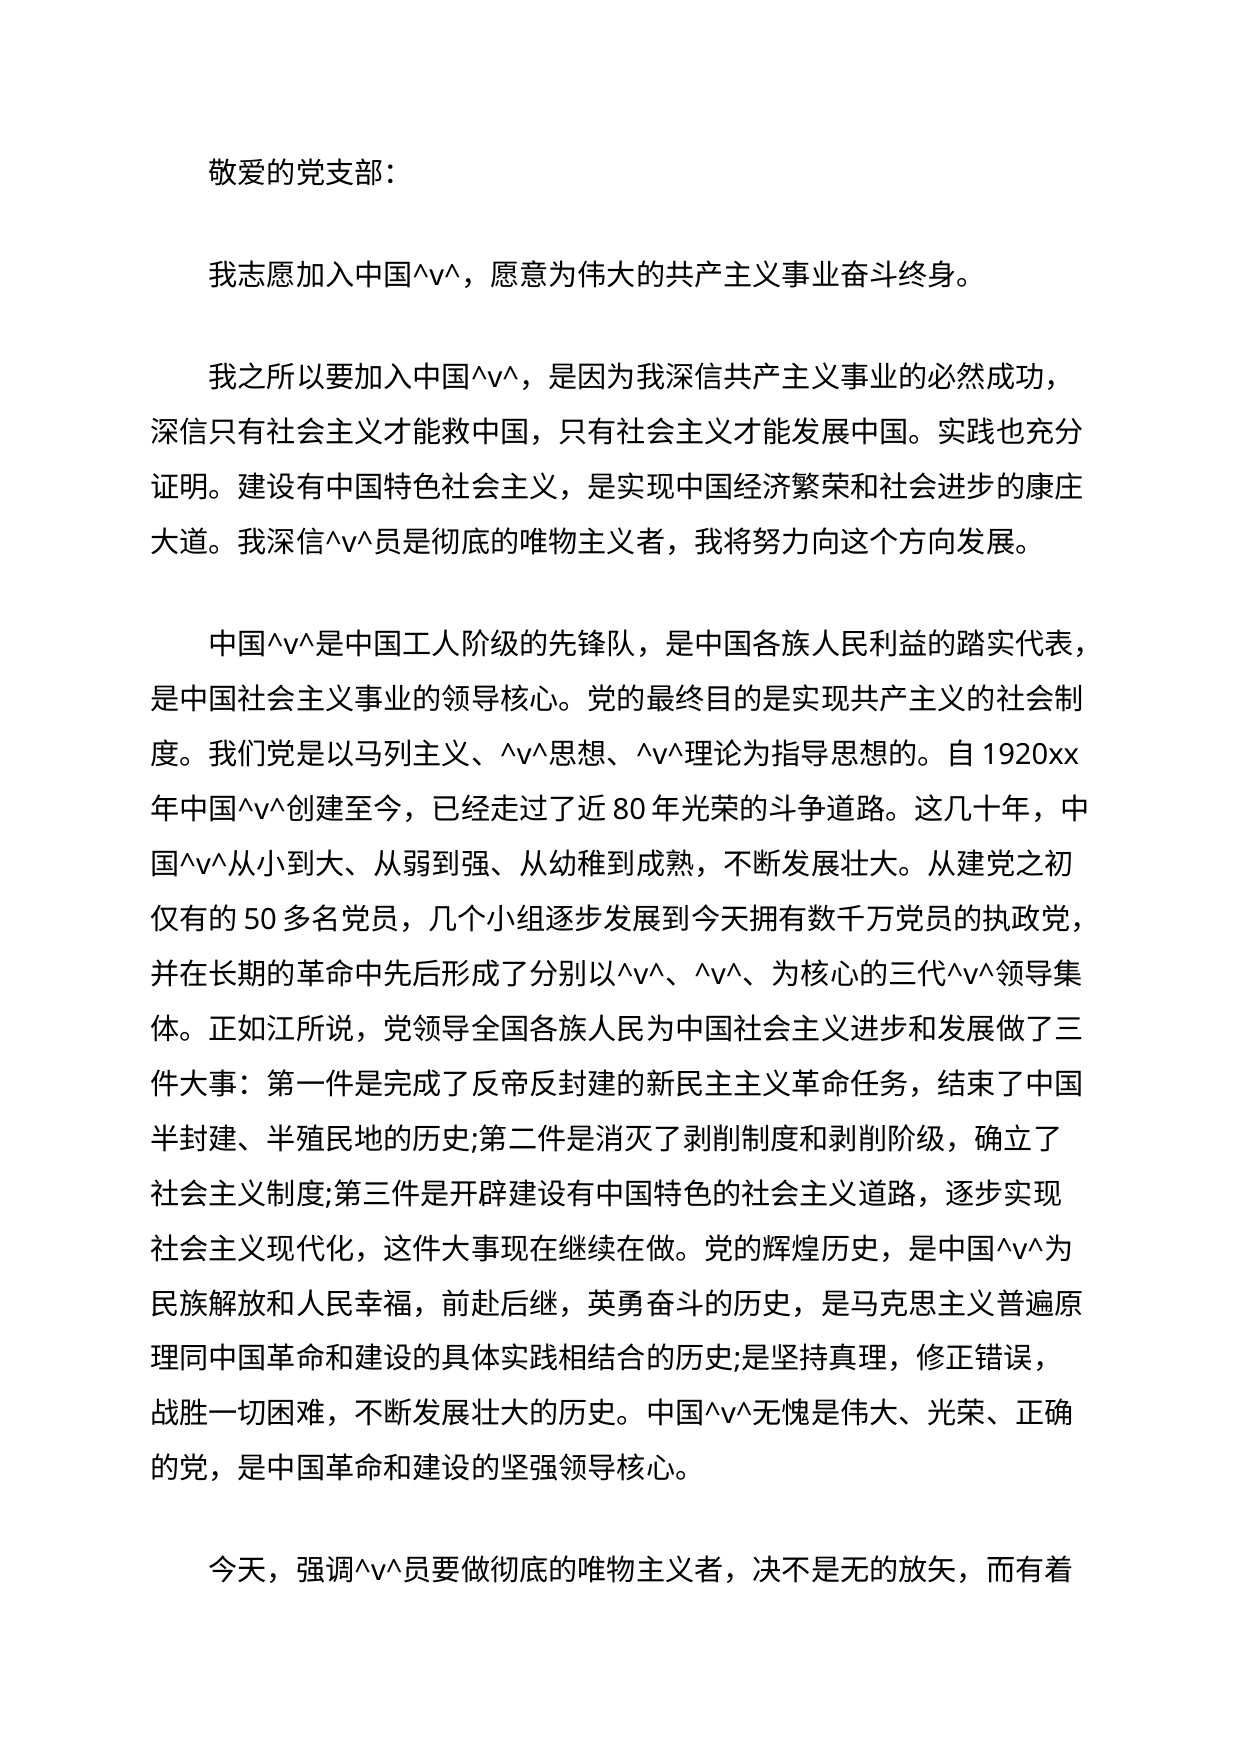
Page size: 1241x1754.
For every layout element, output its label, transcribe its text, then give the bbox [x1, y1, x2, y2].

text 我之所以要加入中国^v^，是因为我深信共产主义事业的必然成功，深信只有社会主义才能救中国，只有社会主义才能发展中国。实践也充分证明。建设有中国特色社会主义，是实现中国经济繁荣和社会进步的康庄大道。我深信^v^员是彻底的唯物主义者，我将努力向这个方向发展。 [150, 354, 1090, 561]
text 中国^v^是中国工人阶级的先锋队，是中国各族人民利益的踏实代表，是中国社会主义事业的领导核心。党的最终目的是实现共产主义的社会制度。我们党是以马列主义、^v^思想、^v^理论为指导思想的。自1920xx年中国^v^创建至今，已经走过了近80年光荣的斗争道路。这几十年，中国^v^从小到大、从弱到强、从幼稚到成熟，不断发展壮大。从建党之初仅有的50多名党员，几个小组逐步发展到今天拥有数千万党员的执政党，并在长期的革命中先后形成了分别以^v^、^v^、为核心的三代^v^领导集体。正如江所说，党领导全国各族人民为中国社会主义进步和发展做了三件大事：第一件是完成了反帝反封建的新民主主义革命任务，结束了中国半封建、半殖民地的历史;第二件是消灭了剥削制度和剥削阶级，确立了社会主义制度;第三件是开辟建设有中国特色的社会主义道路，逐步实现社会主义现代化，这件大事现在继续在做。党的辉煌历史，是中国^v^为民族解放和人民幸福，前赴后继，英勇奋斗的历史，是马克思主义普遍原理同中国革命和建设的具体实践相结合的历史;是坚持真理，修正错误，战胜一切困难，不断发展壮大的历史。中国^v^无愧是伟大、光荣、正确的党，是中国革命和建设的坚强领导核心。 [150, 621, 1090, 1487]
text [150, 1547, 1090, 1589]
text 我志愿加入中国^v^，愿意为伟大的共产主义事业奋斗终身。 [150, 252, 1090, 294]
text 敬爱的党支部： [150, 150, 1090, 192]
